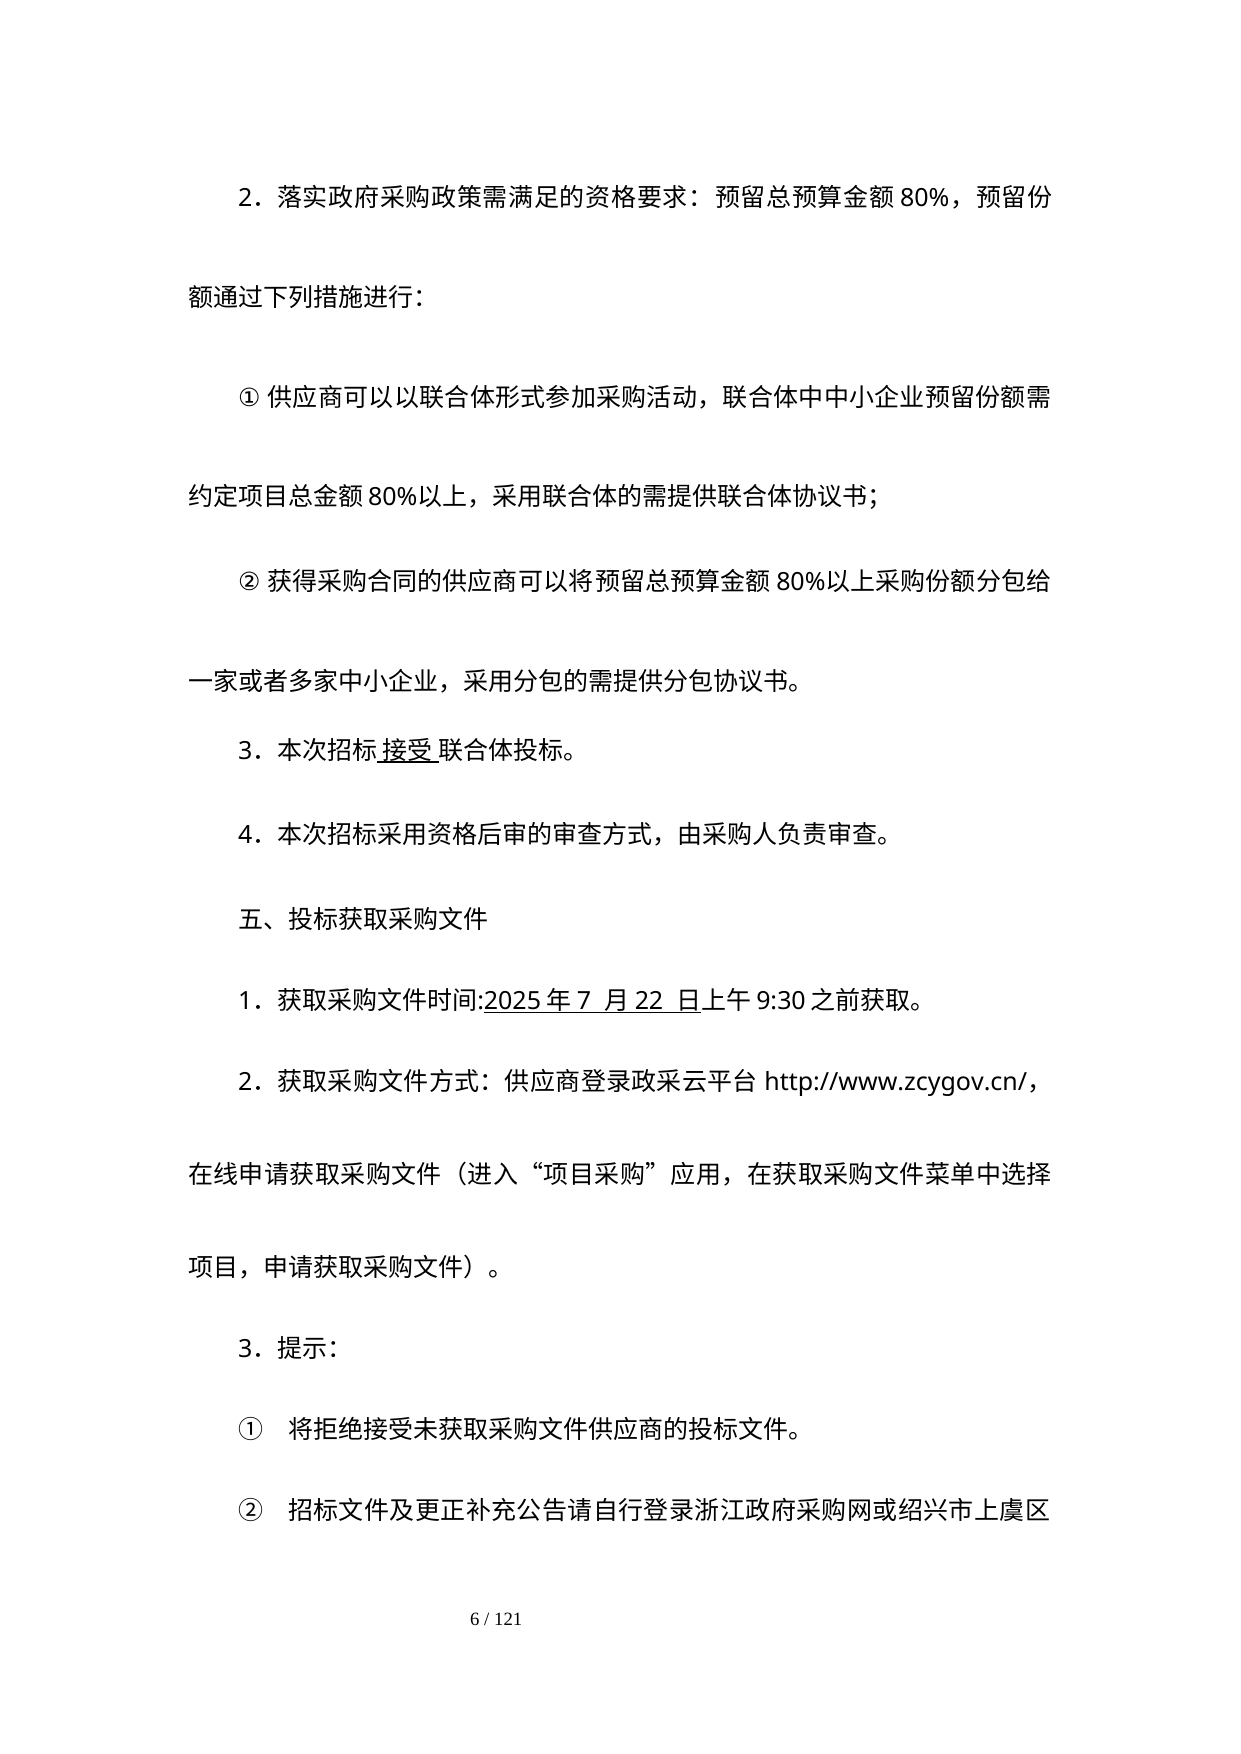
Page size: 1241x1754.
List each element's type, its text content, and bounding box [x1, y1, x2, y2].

list 获取采购文件时间:2025年 7 月 22 日上午9:30之前获取。 [188, 965, 1052, 1032]
list 提示： [188, 1313, 1052, 1380]
text ② 获得采购合同的供应商可以将预留总预算金额80%以上采购份额分包给一家或者多家中小企业，采用分包的需提供分包协议书。 [188, 531, 1052, 697]
list 将拒绝接受未获取采购文件供应商的投标文件。 [188, 1394, 1052, 1461]
text ① 供应商可以以联合体形式参加采购活动，联合体中中小企业预留份额需约定项目总金额80%以上，采用联合体的需提供联合体协议书； [188, 347, 1052, 513]
list 获取采购文件方式：供应商登录政采云平台http://www.zcygov.cn/，在线申请获取采购文件（进入“项目采购”应用，在获取采购文件菜单中选择项目，申请获取采购文件）。 [188, 1046, 1052, 1299]
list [188, 1475, 1052, 1542]
list 落实政府采购政策需满足的资格要求：预留总预算金额80%，预留份额通过下列措施进行： [188, 162, 1052, 329]
text 五、投标获取采购文件 [188, 884, 1052, 951]
list 本次招标 接受 联合体投标。 [188, 715, 1052, 782]
list 本次招标采用资格后审的审查方式，由采购人负责审查。 [188, 800, 1052, 866]
